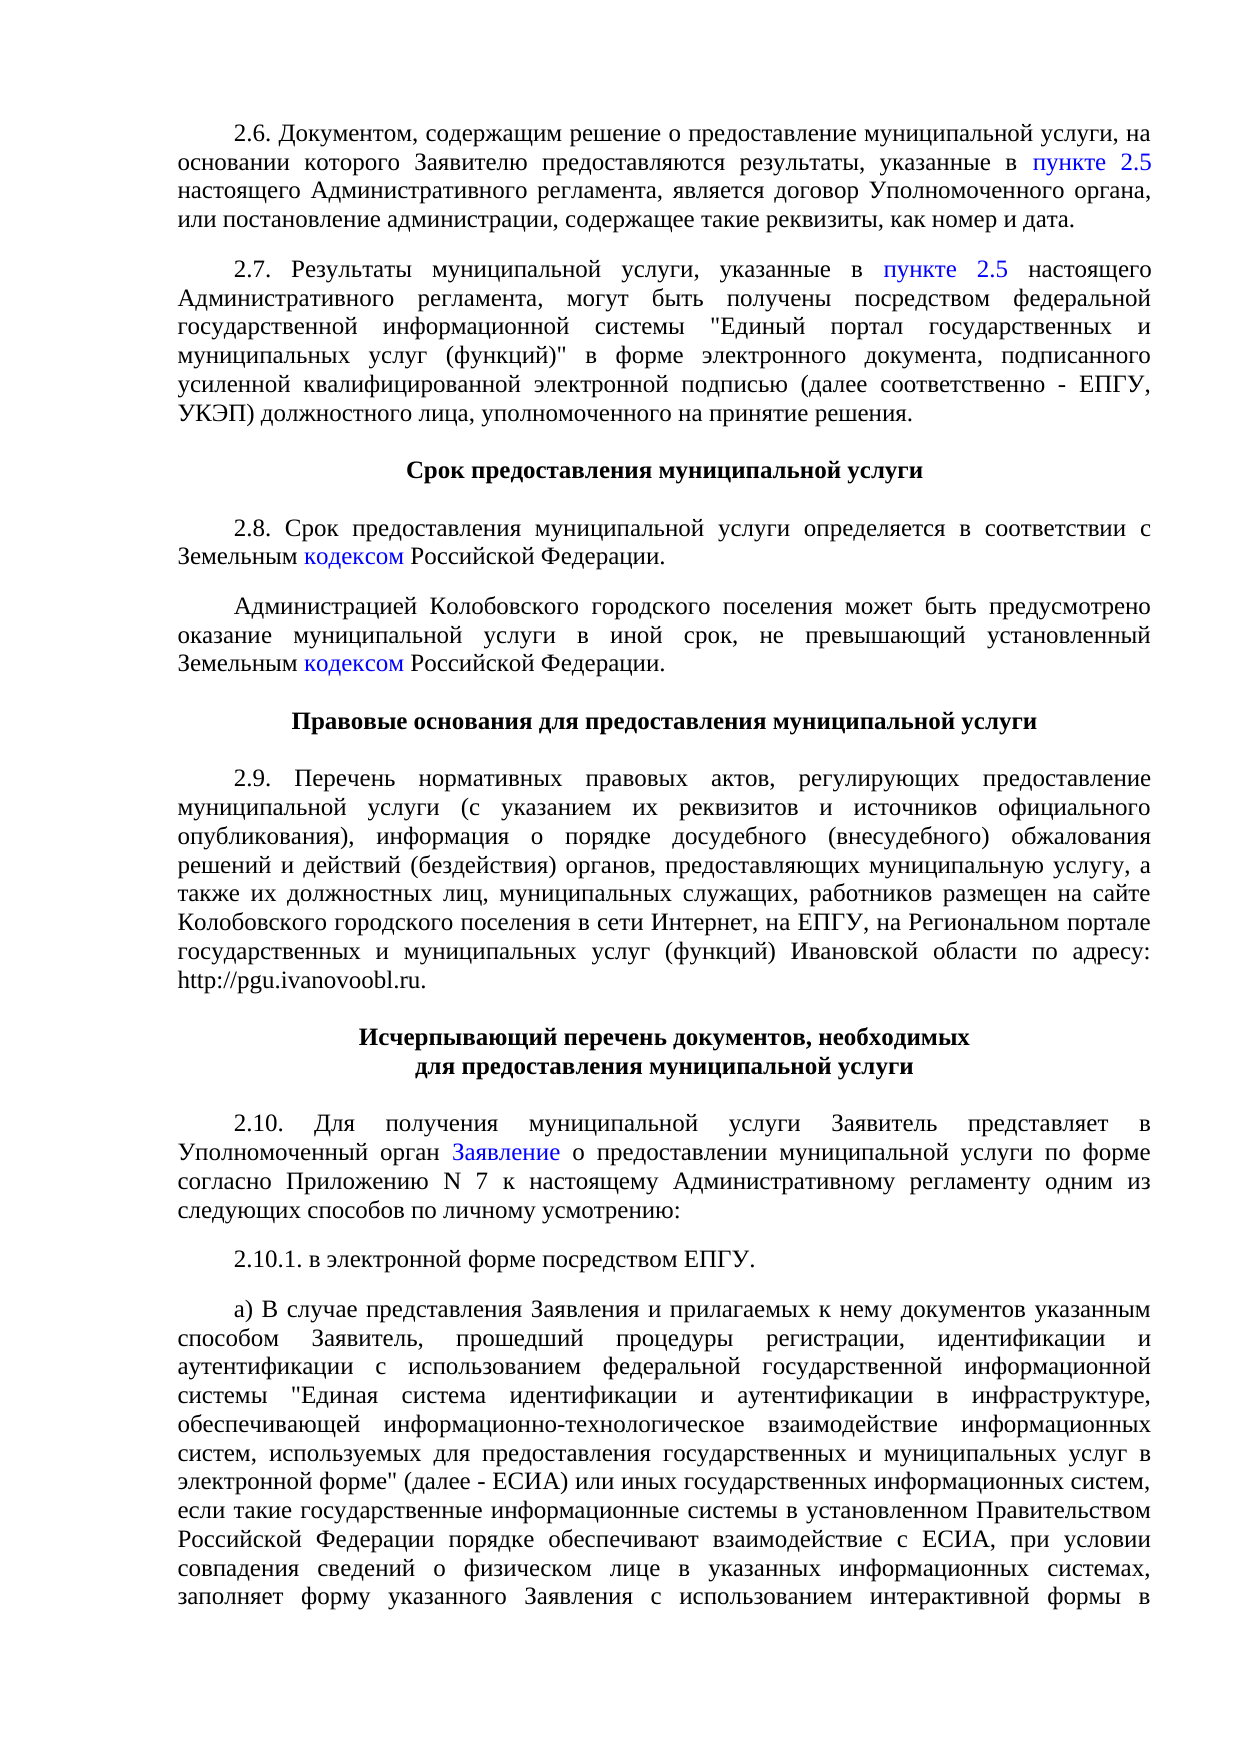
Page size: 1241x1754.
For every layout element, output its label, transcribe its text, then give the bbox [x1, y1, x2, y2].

text 2.10.1. в электронной форме посредством ЕПГУ. [177, 1244, 1152, 1273]
text 2.10. Для получения муниципальной услуги Заявитель представляет в Уполномоченный орган Заявление о предоставлении муниципальной услуги по форме согласно Приложению N 7 к настоящему Административному регламенту одним из следующих способов по личному усмотрению: [177, 1108, 1152, 1223]
title для предоставления муниципальной услуги [177, 1051, 1152, 1080]
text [177, 1294, 1152, 1610]
text 2.9. Перечень нормативных правовых актов, регулирующих предоставление муниципальной услуги (с указанием их реквизитов и источников официального опубликования), информация о порядке досудебного (внесудебного) обжалования решений и действий (бездействия) органов, предоставляющих муниципальную услугу, а также их должностных лиц, муниципальных служащих, работников размещен на сайте Колобовского городского поселения в сети Интернет, на ЕПГУ, на Региональном портале государственных и муниципальных услуг (функций) Ивановской области по адресу: http://pgu.ivanovoobl.ru. [177, 763, 1152, 993]
text 2.7. Результаты муниципальной услуги, указанные в пункте 2.5 настоящего Административного регламента, могут быть получены посредством федеральной государственной информационной системы "Единый портал государственных и муниципальных услуг (функций)" в форме электронного документа, подписанного усиленной квалифицированной электронной подписью (далее соответственно - ЕПГУ, УКЭП) должностного лица, уполномоченного на принятие решения. [177, 254, 1152, 426]
text Администрацией Колобовского городского поселения может быть предусмотрено оказание муниципальной услуги в иной срок, не превышающий установленный Земельным кодексом Российской Федерации. [177, 591, 1152, 677]
title Срок предоставления муниципальной услуги [177, 455, 1152, 484]
title Правовые основания для предоставления муниципальной услуги [177, 706, 1152, 735]
text 2.8. Срок предоставления муниципальной услуги определяется в соответствии с Земельным кодексом Российской Федерации. [177, 513, 1152, 570]
text 2.6. Документом, содержащим решение о предоставление муниципальной услуги, на основании которого Заявителю предоставляются результаты, указанные в пункте 2.5 настоящего Административного регламента, является договор Уполномоченного органа, или постановление администрации, содержащее такие реквизиты, как номер и дата. [177, 118, 1152, 233]
title Исчерпывающий перечень документов, необходимых [177, 1022, 1152, 1051]
